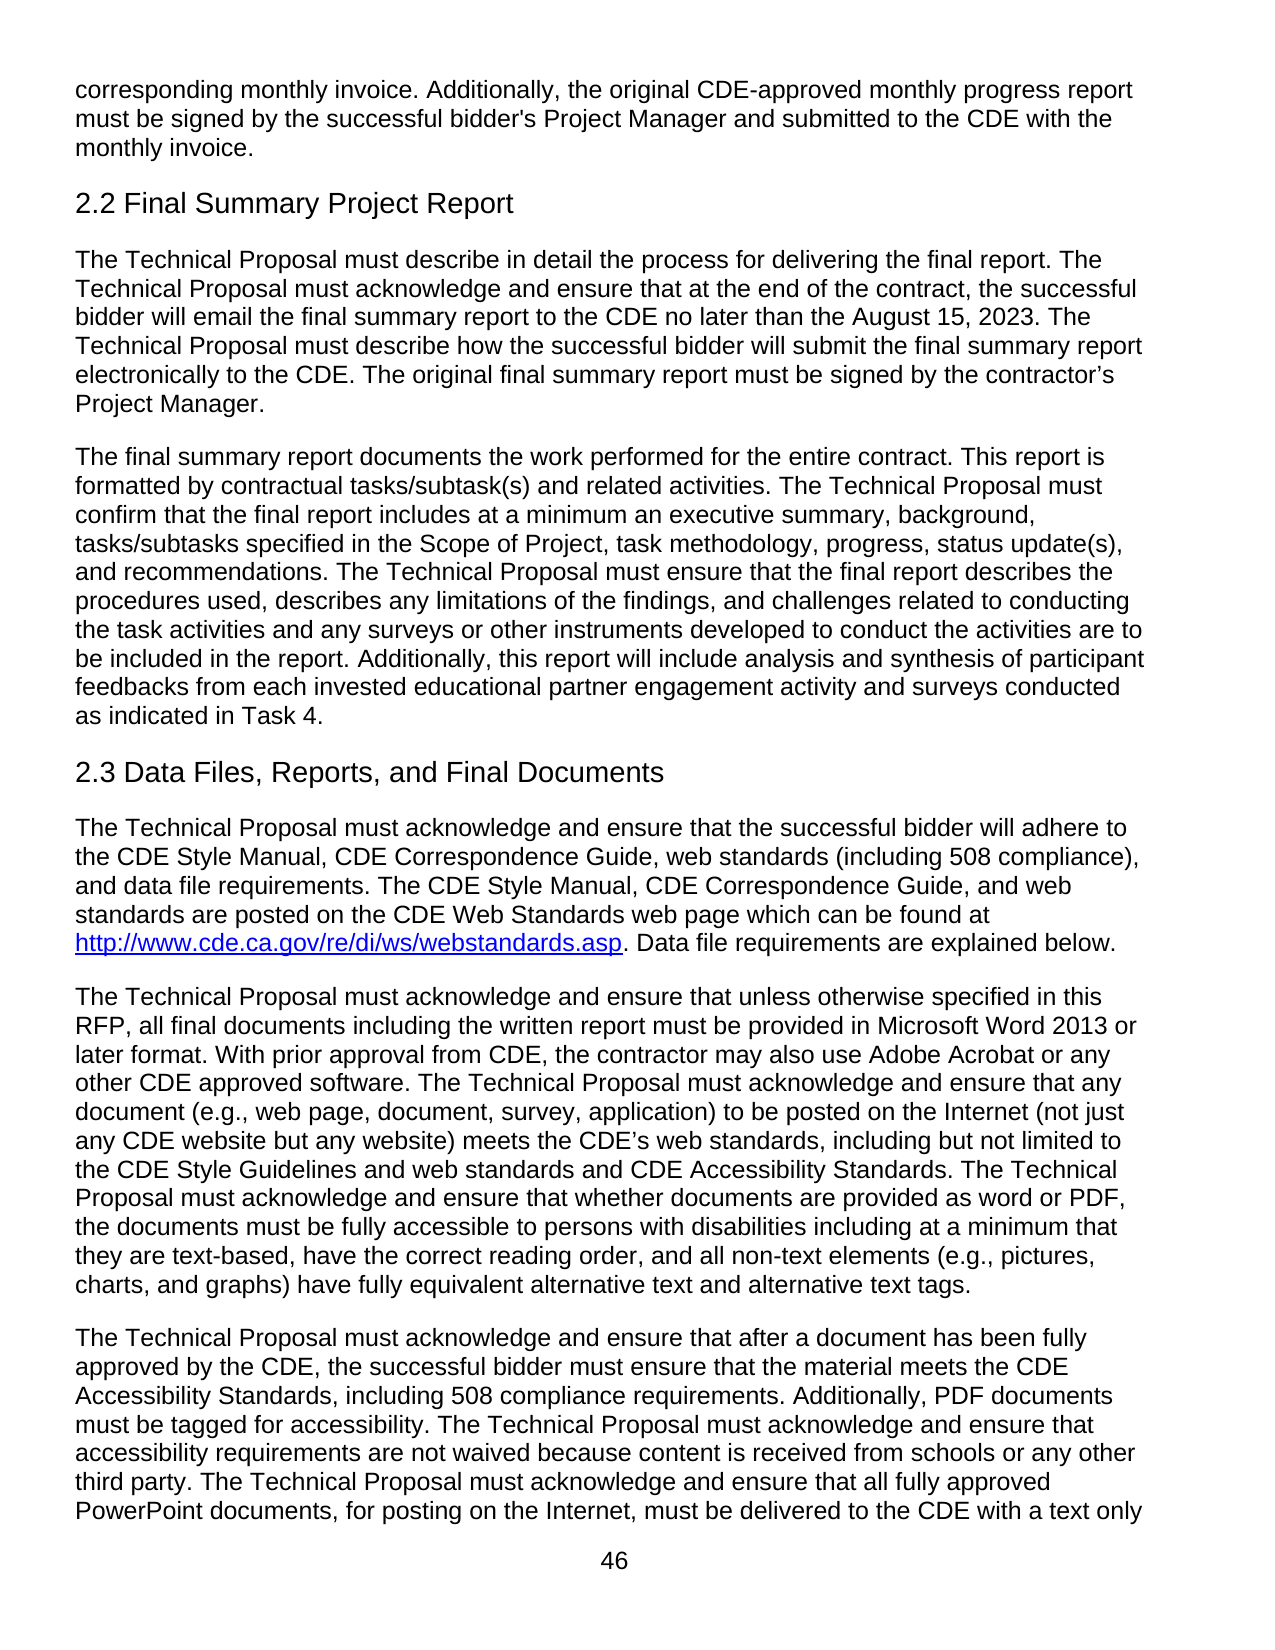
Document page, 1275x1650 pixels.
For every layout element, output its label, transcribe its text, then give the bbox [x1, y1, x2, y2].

text The Technical Proposal must acknowledge and ensure that the successful bidder will adhere to the CDE Style Manual, CDE Correspondence Guide, web standards (including 508 compliance), and data file requirements. The CDE Style Manual, CDE Correspondence Guide, and web standards are posted on the CDE Web Standards web page which can be found at http://www.cde.ca.gov/re/di/ws/webstandards.asp. Data file requirements are explained below. [75, 813, 1153, 957]
subtitle 2.2 Final Summary Project Report [75, 186, 1153, 220]
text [75, 75, 1153, 161]
text The Technical Proposal must describe in detail the process for delivering the final report. The Technical Proposal must acknowledge and ensure that at the end of the contract, the successful bidder will email the final summary report to the CDE no later than the August 15, 2023. The Technical Proposal must describe how the successful bidder will submit the final summary report electronically to the CDE. The original final summary report must be signed by the contractor’s Project Manager. [75, 245, 1153, 417]
text The final summary report documents the work performed for the entire contract. This report is formatted by contractual tasks/subtask(s) and related activities. The Technical Proposal must confirm that the final report includes at a minimum an executive summary, background, tasks/subtasks specified in the Scope of Project, task methodology, progress, status update(s), and recommendations. The Technical Proposal must ensure that the final report describes the procedures used, describes any limitations of the findings, and challenges related to conducting the task activities and any surveys or other instruments developed to conduct the activities are to be included in the report. Additionally, this report will include analysis and synthesis of participant feedbacks from each invested educational partner engagement activity and surveys conducted as indicated in Task 4. [75, 442, 1153, 730]
text The Technical Proposal must acknowledge and ensure that unless otherwise specified in this RFP, all final documents including the written report must be provided in Microsoft Word 2013 or later format. With prior approval from CDE, the contractor may also use Adobe Acrobat or any other CDE approved software. The Technical Proposal must acknowledge and ensure that any document (e.g., web page, document, survey, application) to be posted on the Internet (not just any CDE website but any website) meets the CDE’s web standards, including but not limited to the CDE Style Guidelines and web standards and CDE Accessibility Standards. The Technical Proposal must acknowledge and ensure that whether documents are provided as word or PDF, the documents must be fully accessible to persons with disabilities including at a minimum that they are text-based, have the correct reading order, and all non-text elements (e.g., pictures, charts, and graphs) have fully equivalent alternative text and alternative text tags. [75, 982, 1153, 1298]
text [75, 1323, 1153, 1524]
subtitle 2.3 Data Files, Reports, and Final Documents [75, 755, 1153, 788]
